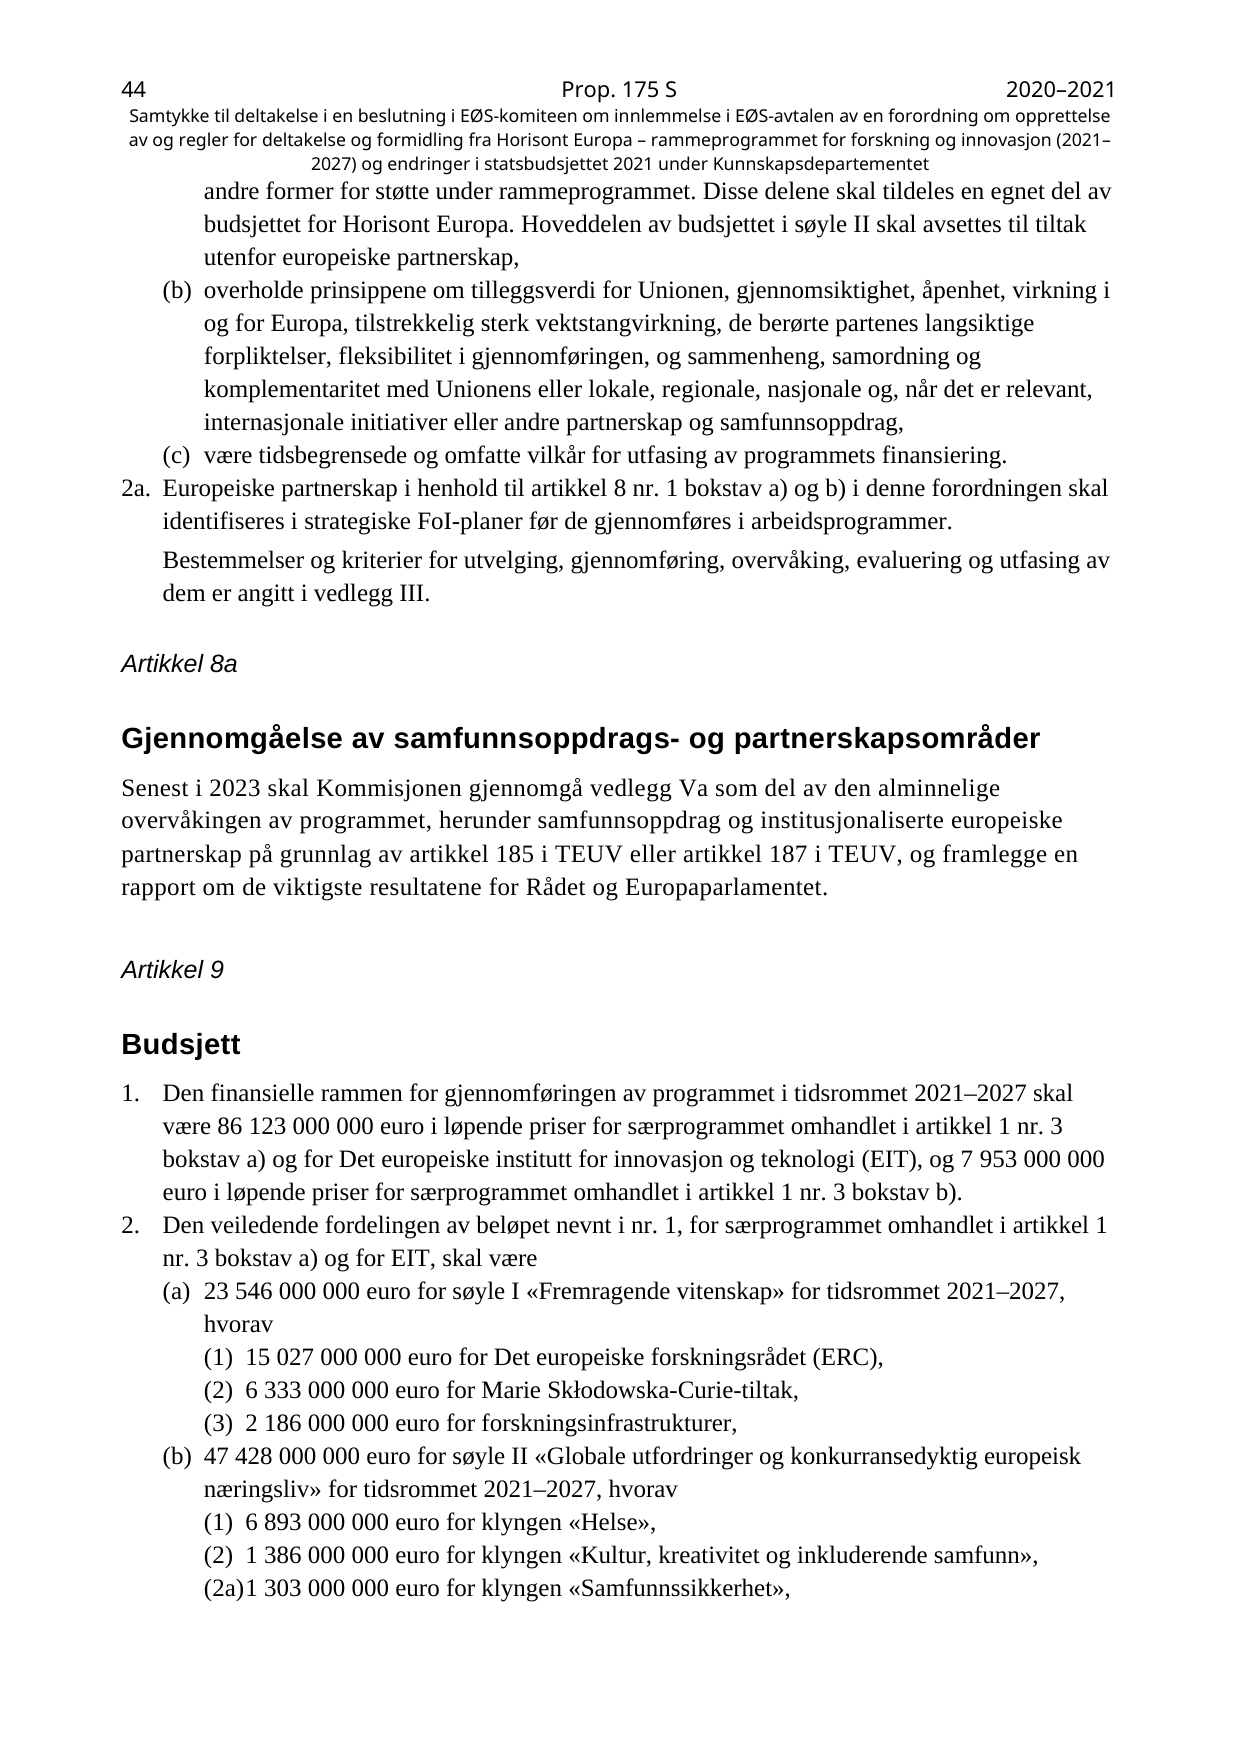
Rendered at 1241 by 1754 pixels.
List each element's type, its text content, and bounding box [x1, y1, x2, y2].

list 2a. Europeiske partnerskap i henhold til artikkel 8 nr. 1 bokstav a) og b) i denne forordningen skal identifiseres i strategiske FoI-planer før de gjennomføres i arbeidsprogrammer. [121, 473, 1119, 535]
list (b) 47 428 000 000 euro for søyle II «Globale utfordringer og konkurransedyktig europeisk næringsliv» for tidsrommet 2021–2027, hvorav [162, 1441, 1119, 1503]
list (2) 1 386 000 000 euro for klyngen «Kultur, kreativitet og inkluderende samfunn», [204, 1541, 1119, 1569]
list (c) være tidsbegrensede og omfatte vilkår for utfasing av programmets finansiering. [162, 440, 1119, 469]
text Senest i 2023 skal Kommisjonen gjennomgå vedlegg Va som del av den alminnelige overvåkingen av programmet, herunder samfunnsoppdrag og institusjonaliserte europeiske partnerskap på grunnlag av artikkel 185 i TEUV eller artikkel 187 i TEUV, og framlegge en rapport om de viktigste resultatene for Rådet og Europaparlamentet. [121, 773, 1119, 900]
list (2a) 1 303 000 000 euro for klyngen «Samfunnssikkerhet», [204, 1573, 1119, 1602]
list Bestemmelser og kriterier for utvelging, gjennomføring, overvåking, evaluering og utfasing av dem er angitt i vedlegg III. [162, 546, 1119, 607]
list (1) 15 027 000 000 euro for Det europeiske forskningsrådet (ERC), [204, 1342, 1119, 1371]
list (1) 6 893 000 000 euro for klyngen «Helse», [204, 1507, 1119, 1536]
subtitle Gjennomgåelse av samfunnsoppdrags- og partnerskapsområder [121, 722, 1119, 755]
list (3) 2 186 000 000 euro for forskningsinfrastrukturer, [204, 1408, 1119, 1437]
list 1. Den finansielle rammen for gjennomføringen av programmet i tidsrommet 2021–2027 skal være 86 123 000 000 euro i løpende priser for særprogrammet omhandlet i artikkel 1 nr. 3 bokstav a) og for Det europeiske institutt for innovasjon og teknologi (EIT), og 7 953 000 000 euro i løpende priser for særprogrammet omhandlet i artikkel 1 nr. 3 bokstav b). [121, 1078, 1119, 1206]
subtitle Budsjett [121, 1027, 1119, 1061]
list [162, 176, 1119, 271]
list (b) overholde prinsippene om tilleggsverdi for Unionen, gjennomsiktighet, åpenhet, virkning i og for Europa, tilstrekkelig sterk vektstangvirkning, de berørte partenes langsiktige forpliktelser, fleksibilitet i gjennomføringen, og sammenheng, samordning og komplementaritet med Unionens eller lokale, regionale, nasjonale og, når det er relevant, internasjonale initiativer eller andre partnerskap og samfunnsoppdrag, [162, 275, 1119, 436]
text Artikkel 8a [121, 649, 1119, 678]
text Artikkel 9 [121, 955, 1119, 983]
list (a) 23 546 000 000 euro for søyle I «Fremragende vitenskap» for tidsrommet 2021–2027, hvorav [162, 1276, 1119, 1338]
list (2) 6 333 000 000 euro for Marie Skłodowska-Curie-tiltak, [204, 1375, 1119, 1404]
list 2. Den veiledende fordelingen av beløpet nevnt i nr. 1, for særprogrammet omhandlet i artikkel 1 nr. 3 bokstav a) og for EIT, skal være [121, 1210, 1119, 1272]
